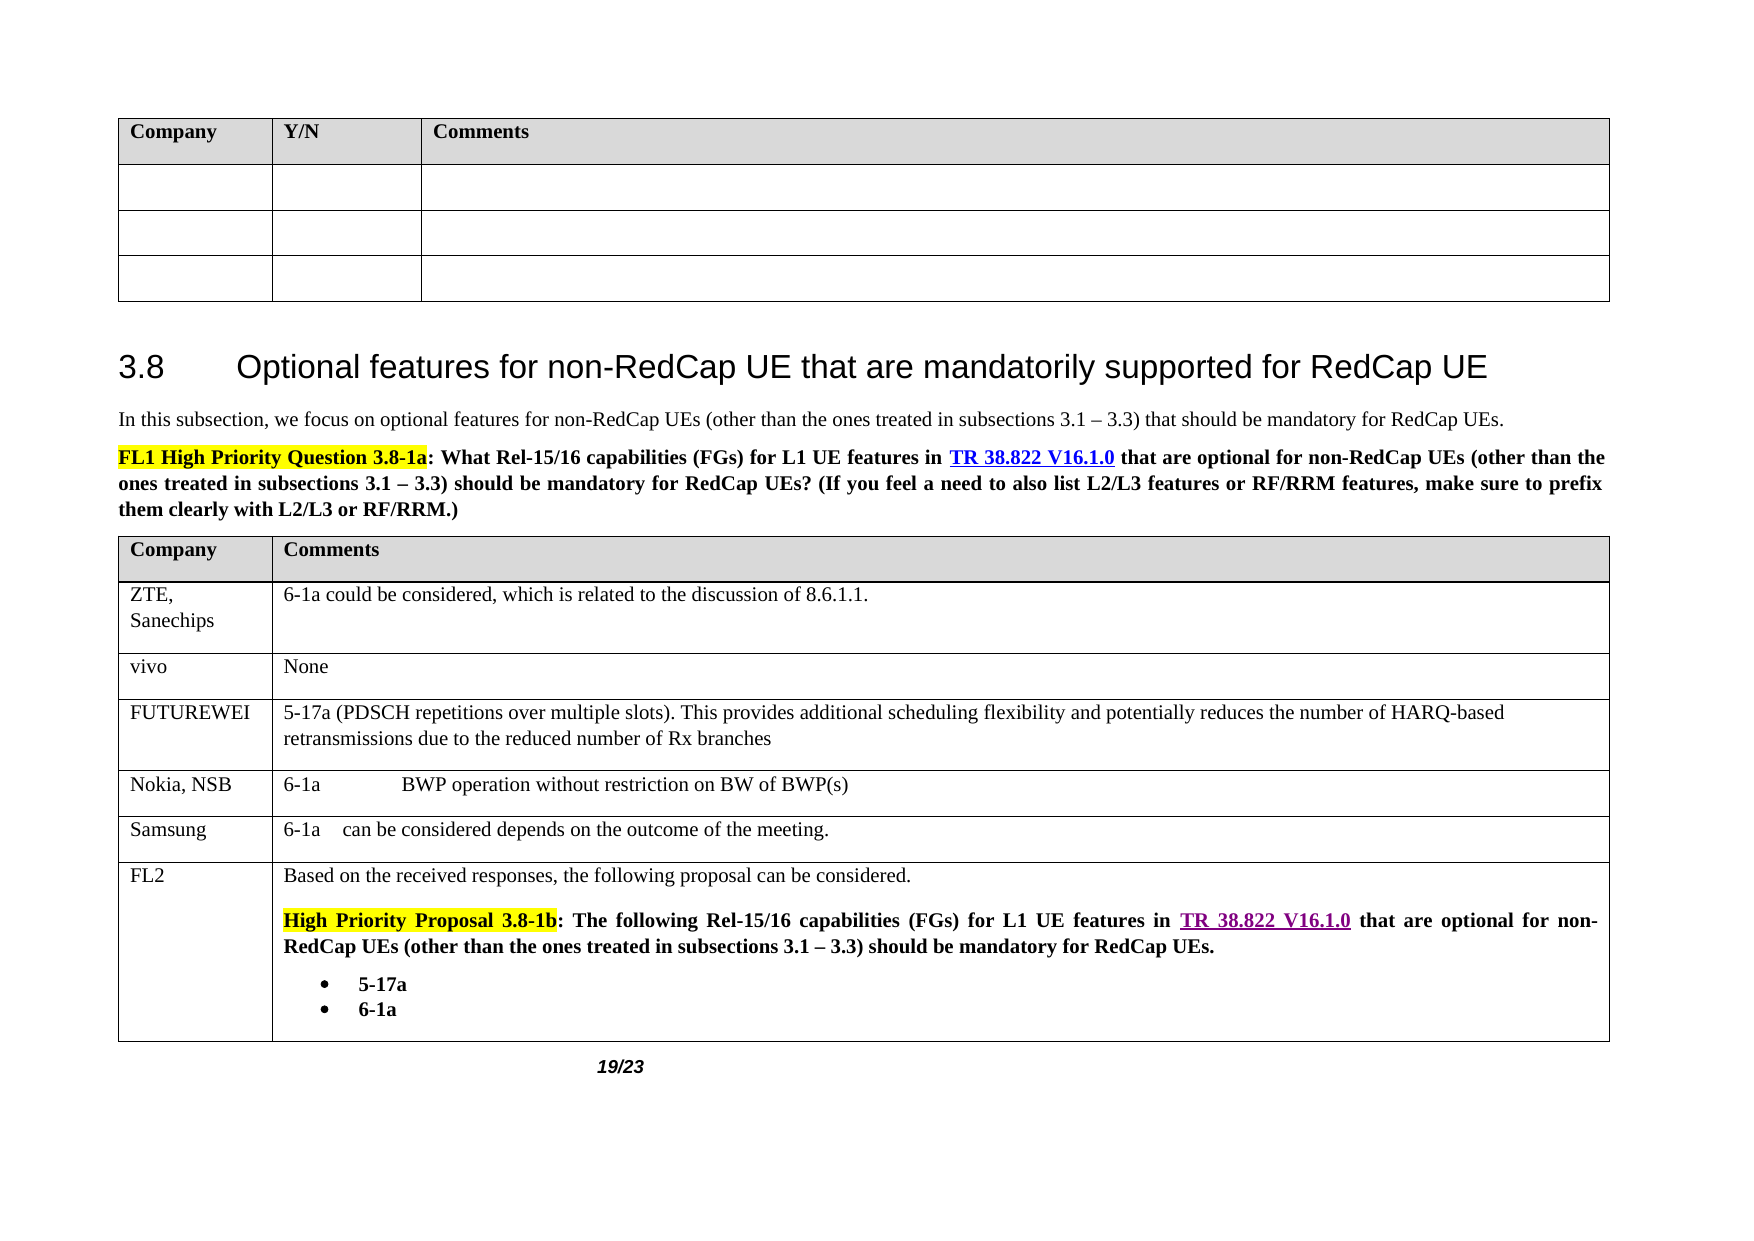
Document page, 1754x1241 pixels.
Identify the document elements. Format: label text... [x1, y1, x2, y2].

table_cell FUTUREWEI [119, 700, 272, 770]
table_cell vivo [119, 654, 272, 699]
table_cell [422, 165, 1609, 209]
table_header Company [119, 537, 272, 581]
table_cell FL2 [119, 863, 272, 1041]
table_cell Comments [422, 119, 1609, 164]
table_cell [422, 211, 1609, 255]
table_cell [273, 256, 421, 301]
table_cell Company [119, 119, 272, 164]
table_cell 5-17a (PDSCH repetitions over multiple slots). This provides additional scheduling flexibility and potentially reduces the number of HARQ-based retransmissions due to the reduced number of Rx branches [273, 700, 1609, 770]
table_cell [422, 256, 1609, 301]
table_cell 6-1a BWP operation without restriction on BW of BWP(s) [273, 771, 1609, 816]
table_cell [273, 165, 421, 209]
table_cell Samsung [119, 817, 272, 862]
subtitle 3.8 Optional features for non-RedCap UE that are mandatorily supported for RedCap UE [118, 347, 1606, 385]
table_cell Y/N [273, 119, 421, 164]
table_cell 6-1a could be considered, which is related to the discussion of 8.6.1.1. [273, 583, 1609, 653]
table_cell [119, 211, 272, 255]
table_cell [119, 165, 272, 209]
table_cell [273, 211, 421, 255]
table_cell [119, 256, 272, 301]
table_cell 6-1a can be considered depends on the outcome of the meeting. [273, 817, 1609, 862]
table_header Comments [273, 537, 1609, 581]
text FL1 High Priority Question 3.8-1a: What Rel-15/16 capabilities (FGs) for L1 UE features in TR 38.822 V16.1.0 that are optional for non-RedCap UEs (other than the ones treated in subsections 3.1 – 3.3) should be mandatory for RedCap UEs? (If you feel a need to also list L2/L3 features or RF/RRM features, make sure to prefix them clearly with L2/L3 or RF/RRM.) [118, 445, 1606, 521]
table_cell ZTE, Sanechips [119, 583, 272, 653]
table_cell Nokia, NSB [119, 771, 272, 816]
table_cell Based on the received responses, the following proposal can be considered. High Priority Proposal 3.8-1b: The following Rel-15/16 capabilities (FGs) for L1 UE features in TR 38.822 V16.1.0 that are optional for non-RedCap UEs (other than the ones treated in subsections 3.1 – 3.3) should be mandatory for RedCap UEs. 5-17a 6-1a [273, 863, 1609, 1041]
text In this subsection, we focus on optional features for non-RedCap UEs (other than the ones treated in subsections 3.1 – 3.3) that should be mandatory for RedCap UEs. [118, 407, 1606, 431]
table_cell None [273, 654, 1609, 699]
